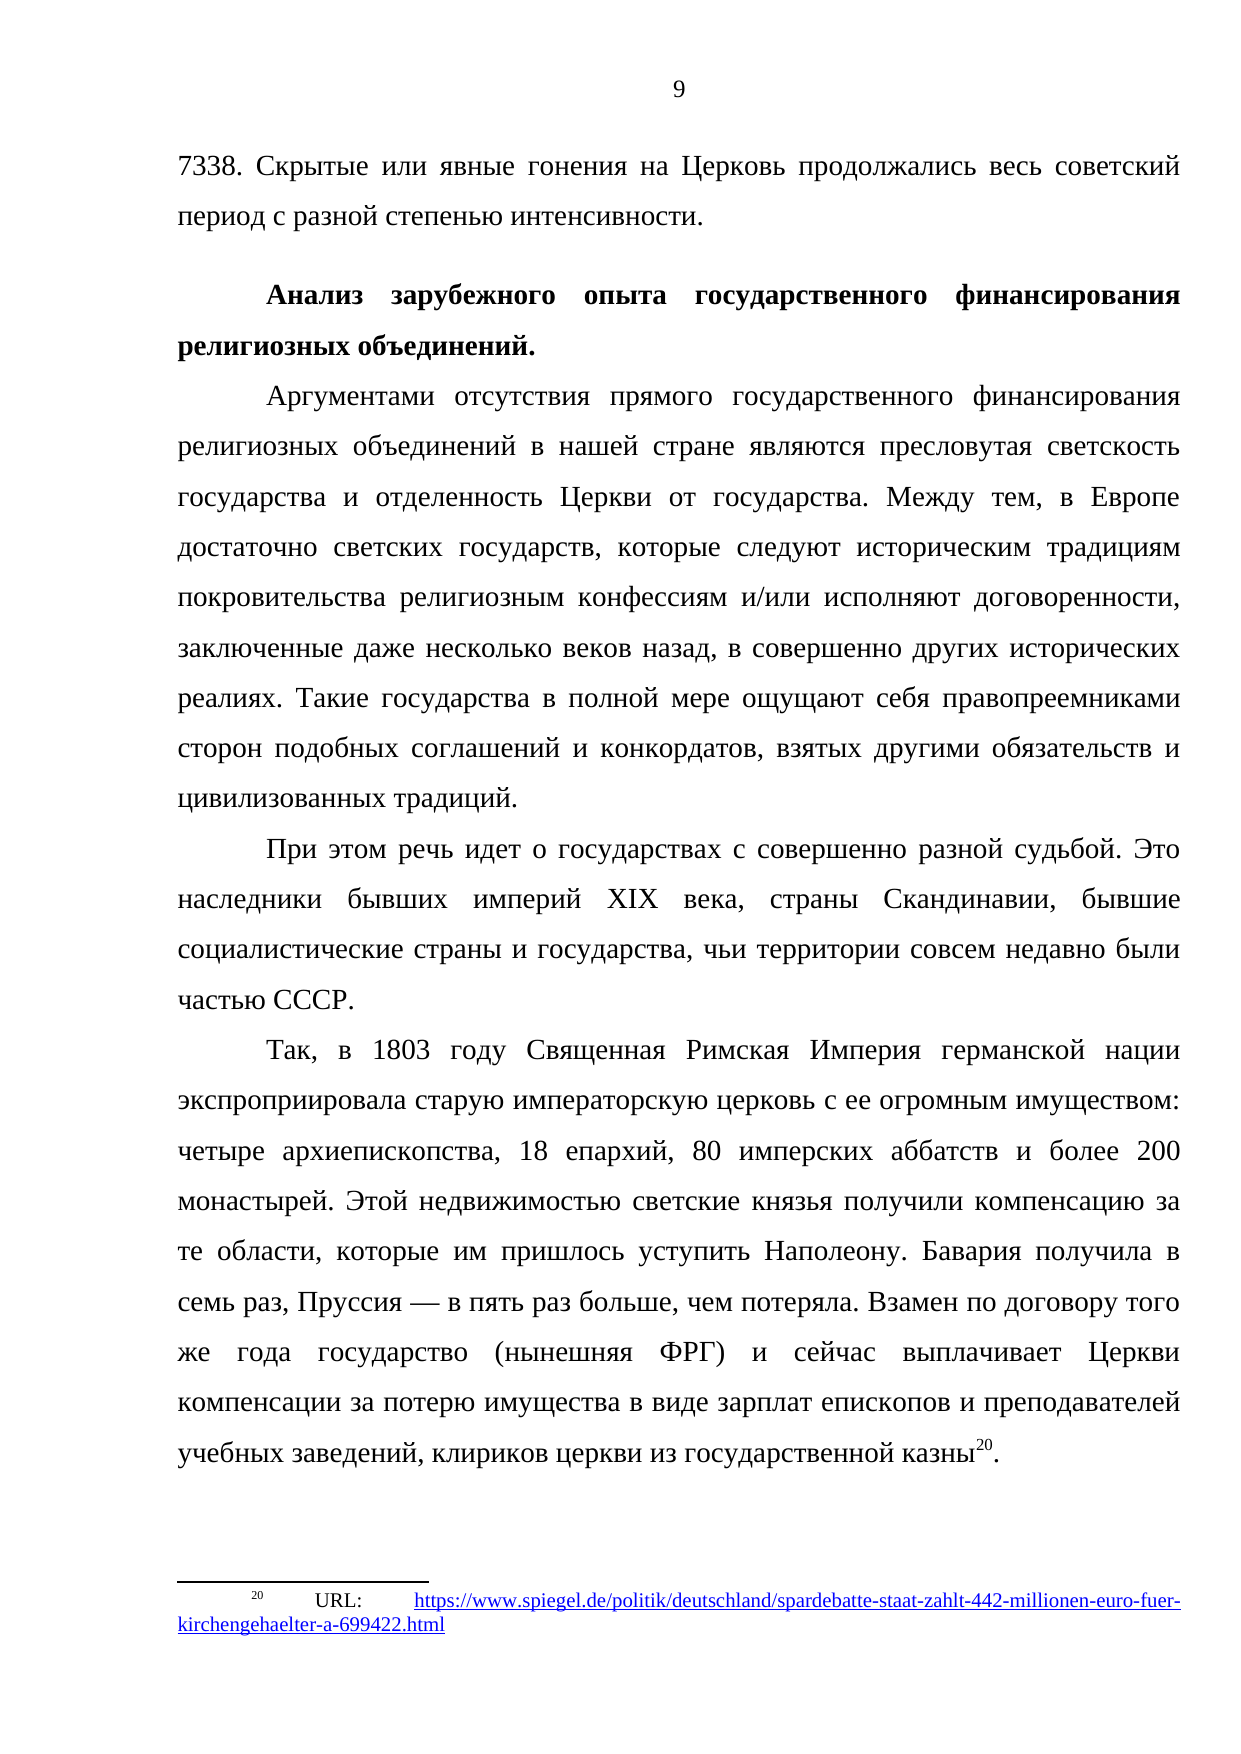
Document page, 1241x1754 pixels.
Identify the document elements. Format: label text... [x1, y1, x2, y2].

text Аргументами отсутствия прямого государственного финансирования религиозных объединений в нашей стране являются пресловутая светскость государства и отделенность Церкви от государства. Между тем, в Европе достаточно светских государств, которые следуют историческим традициям покровительства религиозным конфессиям и/или исполняют договоренности, заключенные даже несколько веков назад, в совершенно других исторических реалиях. Такие государства в полной мере ощущают себя правопреемниками сторон подобных соглашений и конкордатов, взятых другими обязательств и цивилизованных традиций. [177, 378, 1181, 814]
text При этом речь идет о государствах с совершенно разной судьбой. Это наследники бывших империй XIX века, страны Скандинавии, бывшие социалистические страны и государства, чьи территории совсем недавно были частью СССР. [177, 831, 1181, 1015]
text Анализ зарубежного опыта государственного финансирования религиозных объединений. [177, 277, 1181, 361]
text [177, 148, 1181, 232]
list Так, в 1803 году Священная Римская Империя германской нации экспроприировала старую императорскую церковь с ее огромным имуществом: четыре архиепископства, 18 епархий, 80 имперских аббатств и более 200 монастырей. Этой недвижимостью светские князья получили компенсацию за те области, которые им пришлось уступить Наполеону. Бавария получила в семь раз, Пруссия — в пять раз больше, чем потеряла. Взамен по договору того же года государство (нынешняя ФРГ) и сейчас выплачивает Церкви компенсации за потерю имущества в виде зарплат епископов и преподавателей учебных заведений, клириков церкви из государственной казны. [177, 1032, 1181, 1468]
